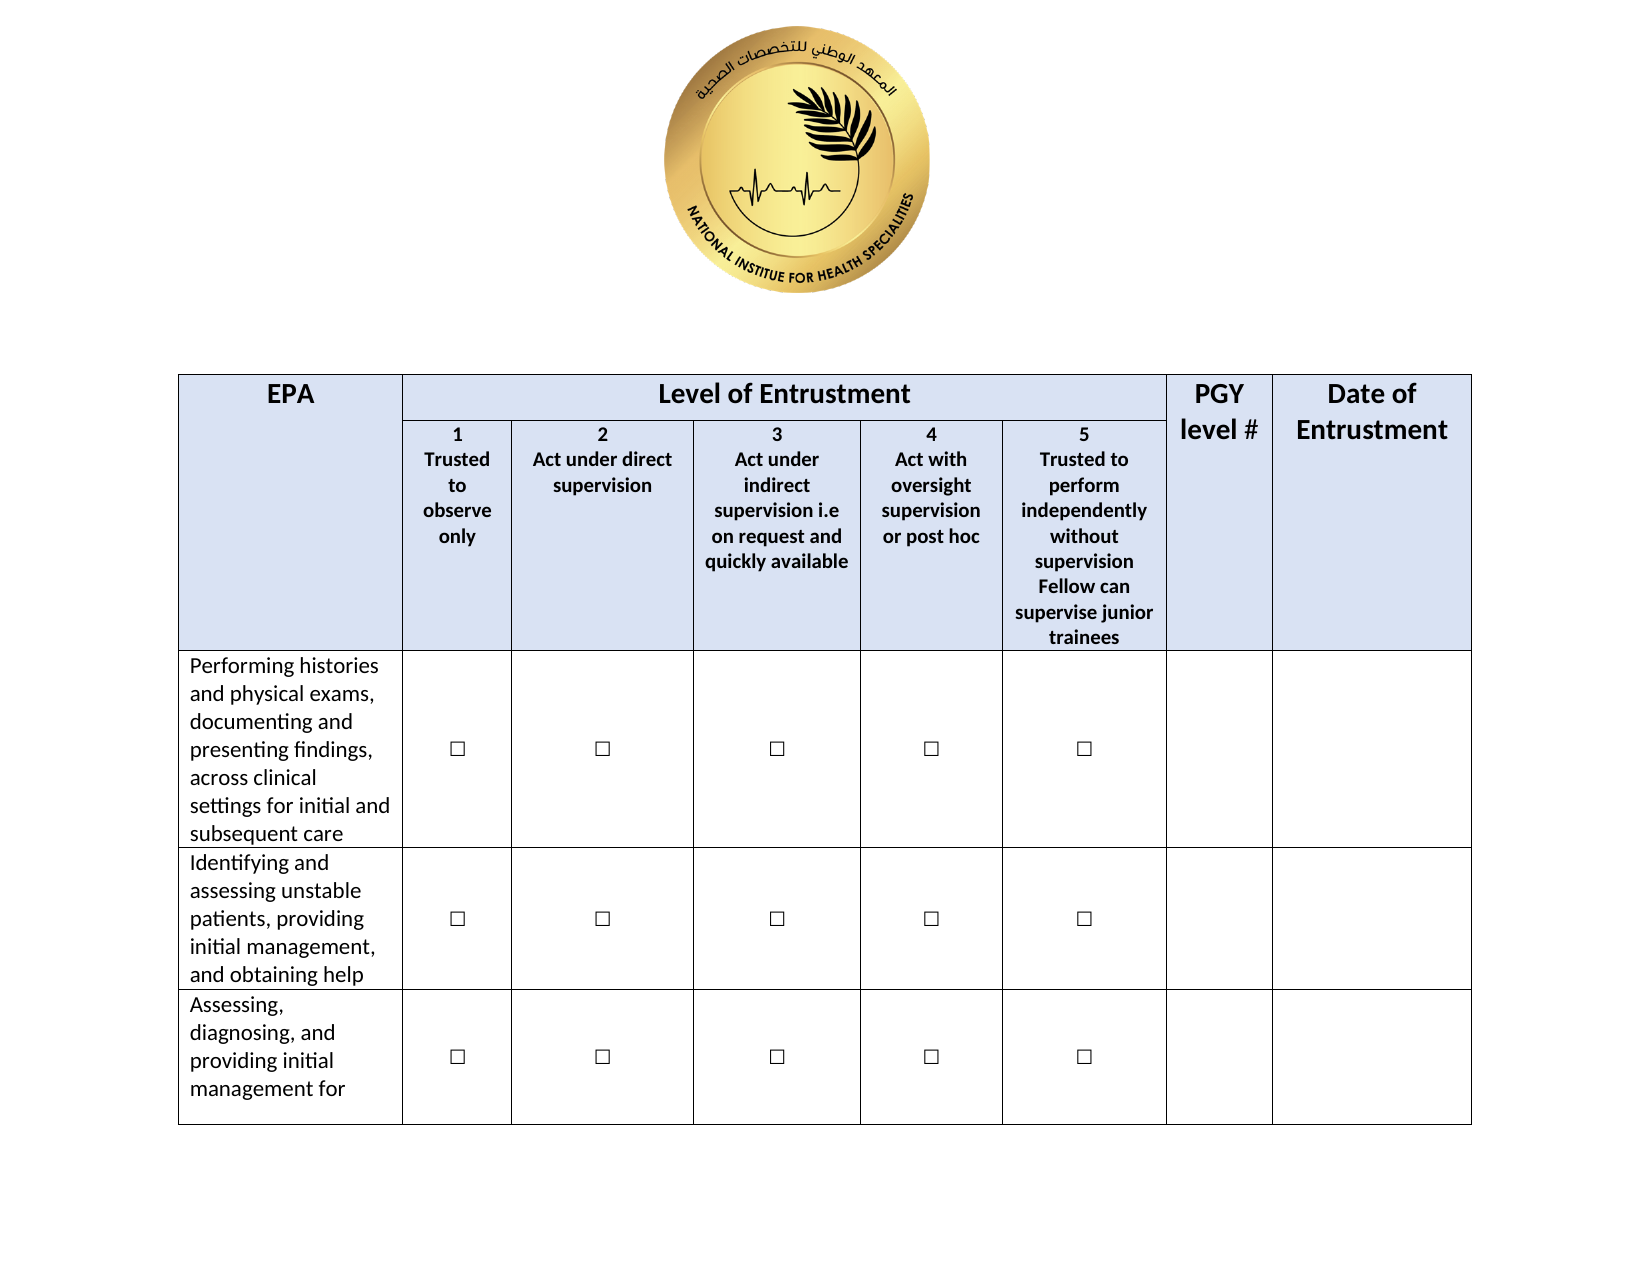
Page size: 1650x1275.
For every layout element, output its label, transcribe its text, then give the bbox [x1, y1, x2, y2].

table_cell [1273, 848, 1471, 989]
table_header PGY level # [1167, 375, 1272, 650]
table_header Date of Entrustment [1273, 375, 1471, 650]
table_cell 5 Trusted to perform independently without supervision Fellow can supervise junior trainees [1003, 421, 1166, 650]
table_cell 4 Act with oversight supervision or post hoc [861, 421, 1002, 650]
table_cell [1167, 651, 1272, 847]
table_cell [1167, 848, 1272, 989]
table_cell 1 Trusted to observe only [403, 421, 511, 650]
table_header EPA [179, 375, 402, 650]
picture [664, 26, 930, 293]
table_cell Performing histories and physical exams, documenting and presenting findings, across clinical settings for initial and subsequent care [179, 651, 402, 847]
table_cell 2 Act under direct supervision [512, 421, 693, 650]
table_cell [1273, 990, 1471, 1124]
table_cell 3 Act under indirect supervision i.e on request and quickly available [694, 421, 860, 650]
table_cell Identifying and assessing unstable patients, providing initial management, and obtaining help [179, 848, 402, 989]
table_header Level of Entrustment [403, 375, 1166, 420]
table_cell [1273, 651, 1471, 847]
table_cell Assessing, diagnosing, and providing initial management for patients with common acute medical presentations in acute care settings [179, 990, 402, 1124]
table_cell [1167, 990, 1272, 1124]
